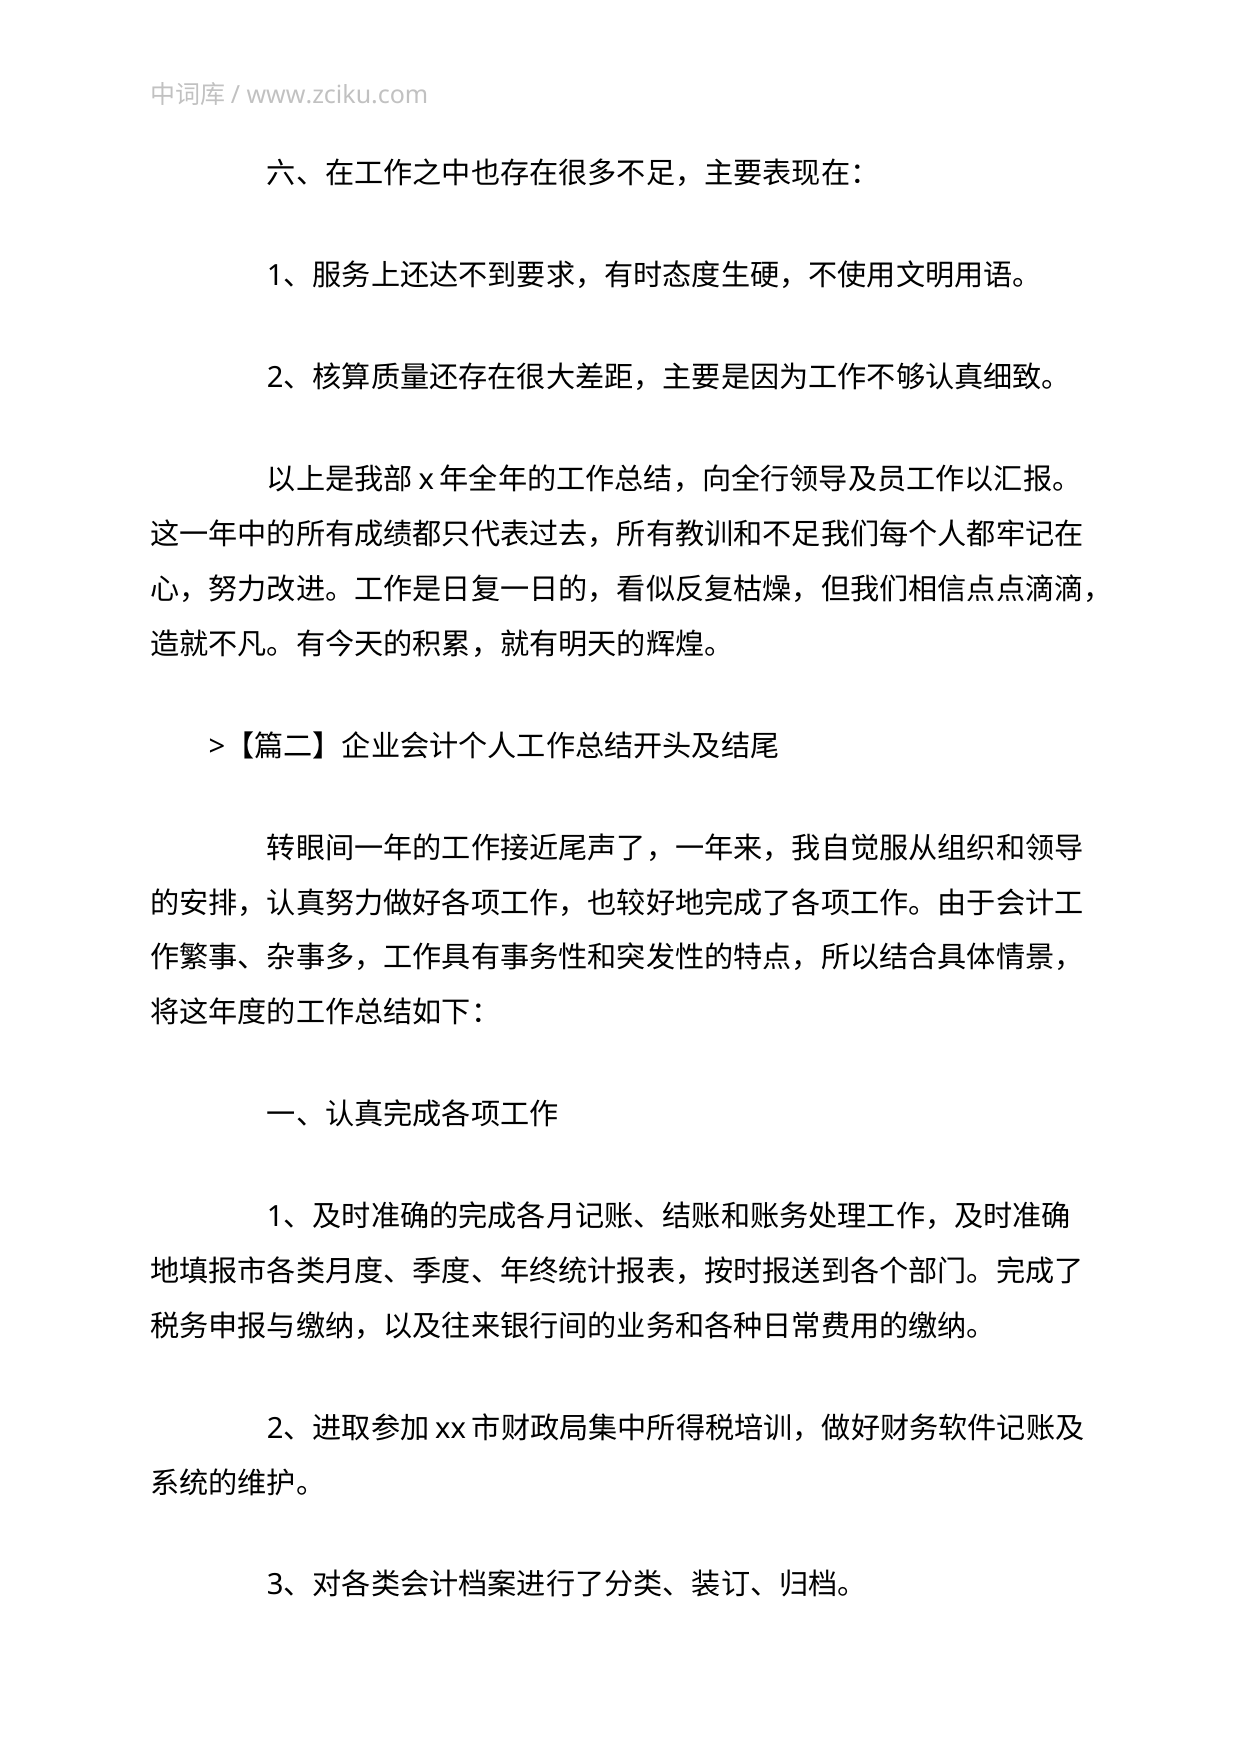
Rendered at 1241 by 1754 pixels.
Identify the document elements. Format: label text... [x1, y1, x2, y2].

text >【篇二】企业会计个人工作总结开头及结尾 [150, 722, 1090, 765]
text 六、在工作之中也存在很多不足，主要表现在： [150, 150, 1090, 192]
text 一、认真完成各项工作 [150, 1091, 1090, 1133]
text 以上是我部x年全年的工作总结，向全行领导及员工作以汇报。这一年中的所有成绩都只代表过去，所有教训和不足我们每个人都牢记在心，努力改进。工作是日复一日的，看似反复枯燥，但我们相信点点滴滴，造就不凡。有今天的积累，就有明天的辉煌。 [150, 456, 1090, 663]
text 1、服务上还达不到要求，有时态度生硬，不使用文明用语。 [150, 252, 1090, 294]
text 3、对各类会计档案进行了分类、装订、归档。 [150, 1561, 1090, 1603]
text 转眼间一年的工作接近尾声了，一年来，我自觉服从组织和领导的安排，认真努力做好各项工作，也较好地完成了各项工作。由于会计工作繁事、杂事多，工作具有事务性和突发性的特点，所以结合具体情景，将这年度的工作总结如下： [150, 824, 1090, 1031]
text 2、进取参加xx市财政局集中所得税培训，做好财务软件记账及系统的维护。 [150, 1404, 1090, 1501]
text 1、及时准确的完成各月记账、结账和账务处理工作，及时准确地填报市各类月度、季度、年终统计报表，按时报送到各个部门。完成了税务申报与缴纳，以及往来银行间的业务和各种日常费用的缴纳。 [150, 1192, 1090, 1345]
text 2、核算质量还存在很大差距，主要是因为工作不够认真细致。 [150, 354, 1090, 396]
